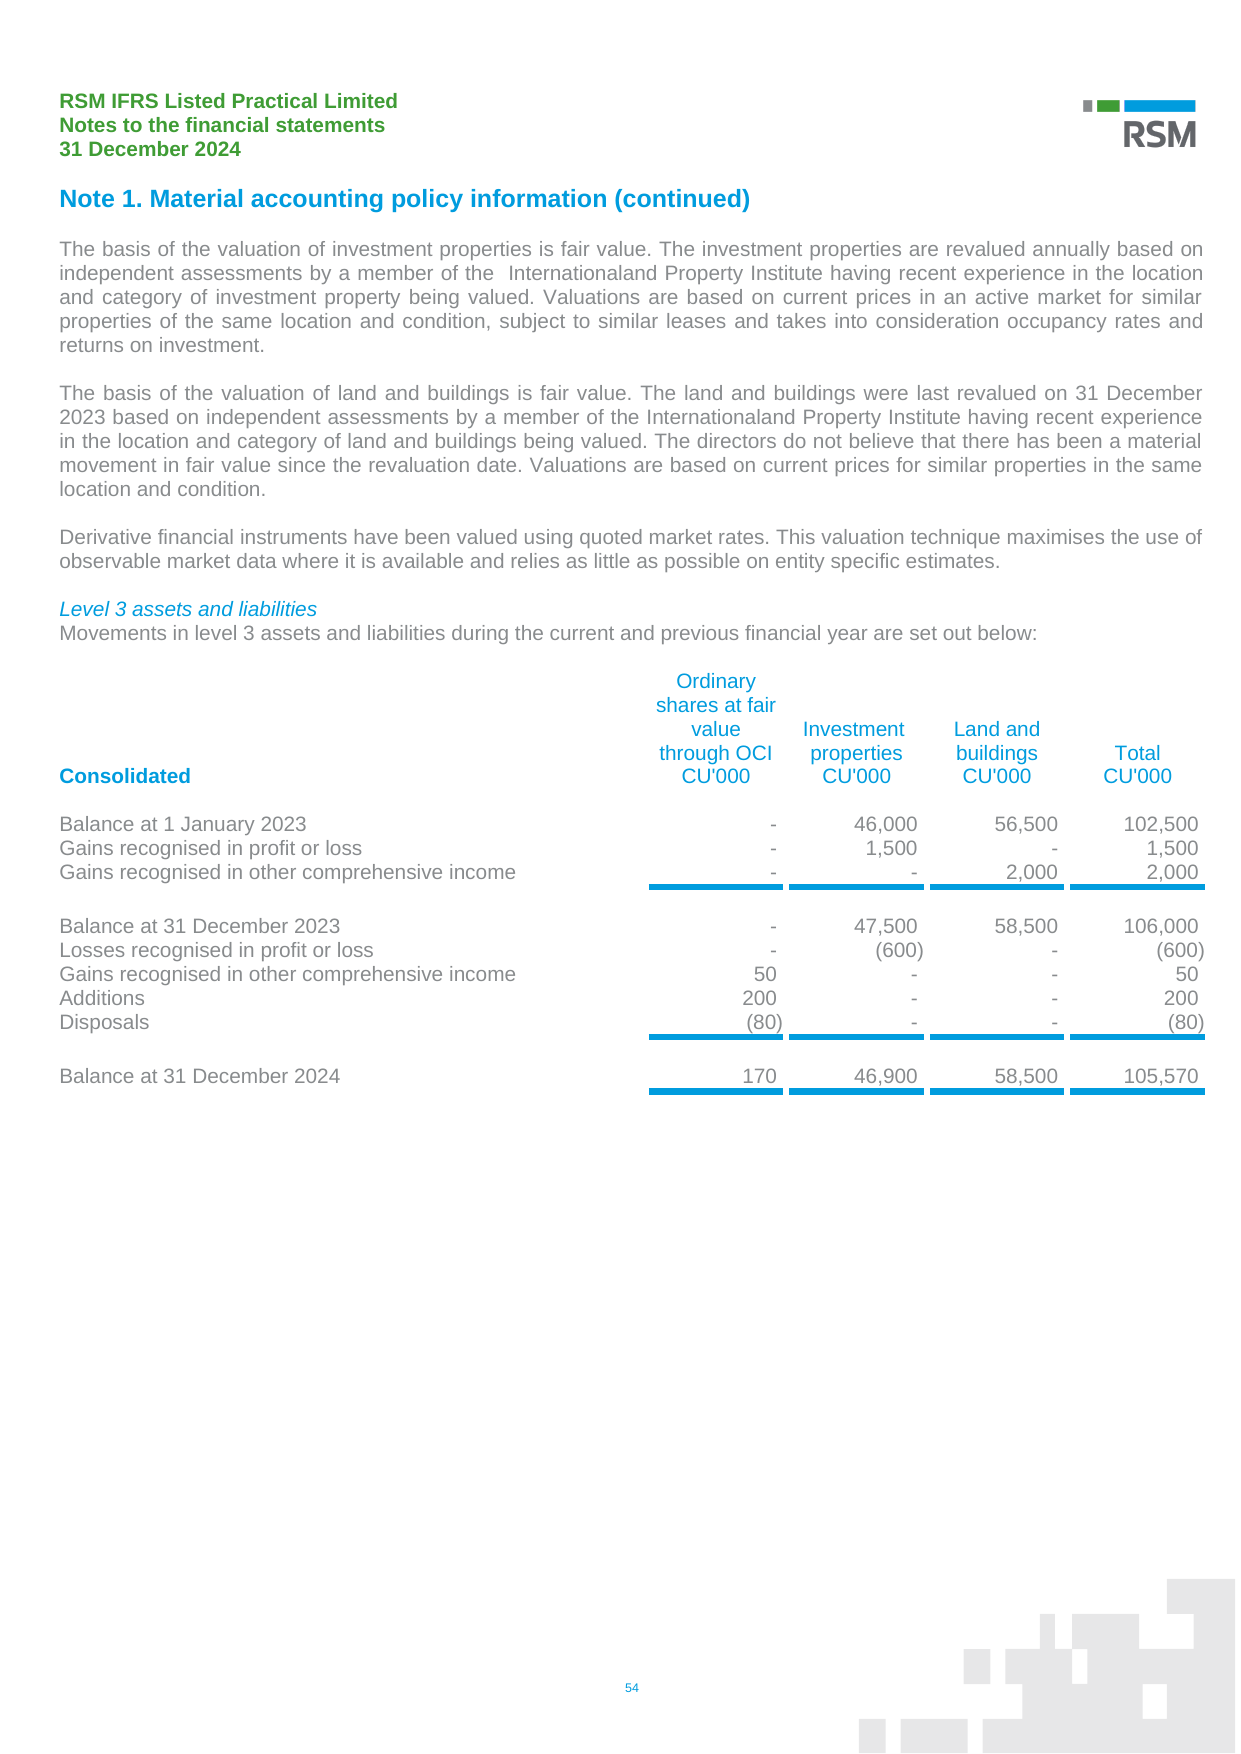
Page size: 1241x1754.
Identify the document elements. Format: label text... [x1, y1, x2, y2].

text The basis of the valuation of investment properties is fair value. The investment properties are revalued annually based on independent assessments by a member of the Internationaland Property Institute having recent experience in the location and category of investment property being valued. Valuations are based on current prices in an active market for similar properties of the same location and condition, subject to similar leases and takes into consideration occupancy rates and returns on investment. [59, 237, 1205, 357]
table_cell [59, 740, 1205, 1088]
text Derivative financial instruments have been valued using quoted market rates. This valuation technique maximises the use of observable market data where it is available and relies as little as possible on entity specific estimates. [59, 525, 1205, 573]
text The basis of the valuation of land and buildings is fair value. The land and buildings were last revalued on 31 December 2023 based on independent assessments by a member of the Internationaland Property Institute having recent experience in the location and category of land and buildings being valued. The directors do not believe that there has been a material movement in fair value since the revaluation date. Valuations are based on current prices for similar properties in the same location and condition. [59, 381, 1205, 501]
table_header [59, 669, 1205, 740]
picture [1071, 88, 1207, 159]
text Level 3 assets and liabilities [59, 597, 1205, 621]
text Movements in level 3 assets and liabilities during the current and previous financial year are set out below: [59, 621, 1205, 644]
